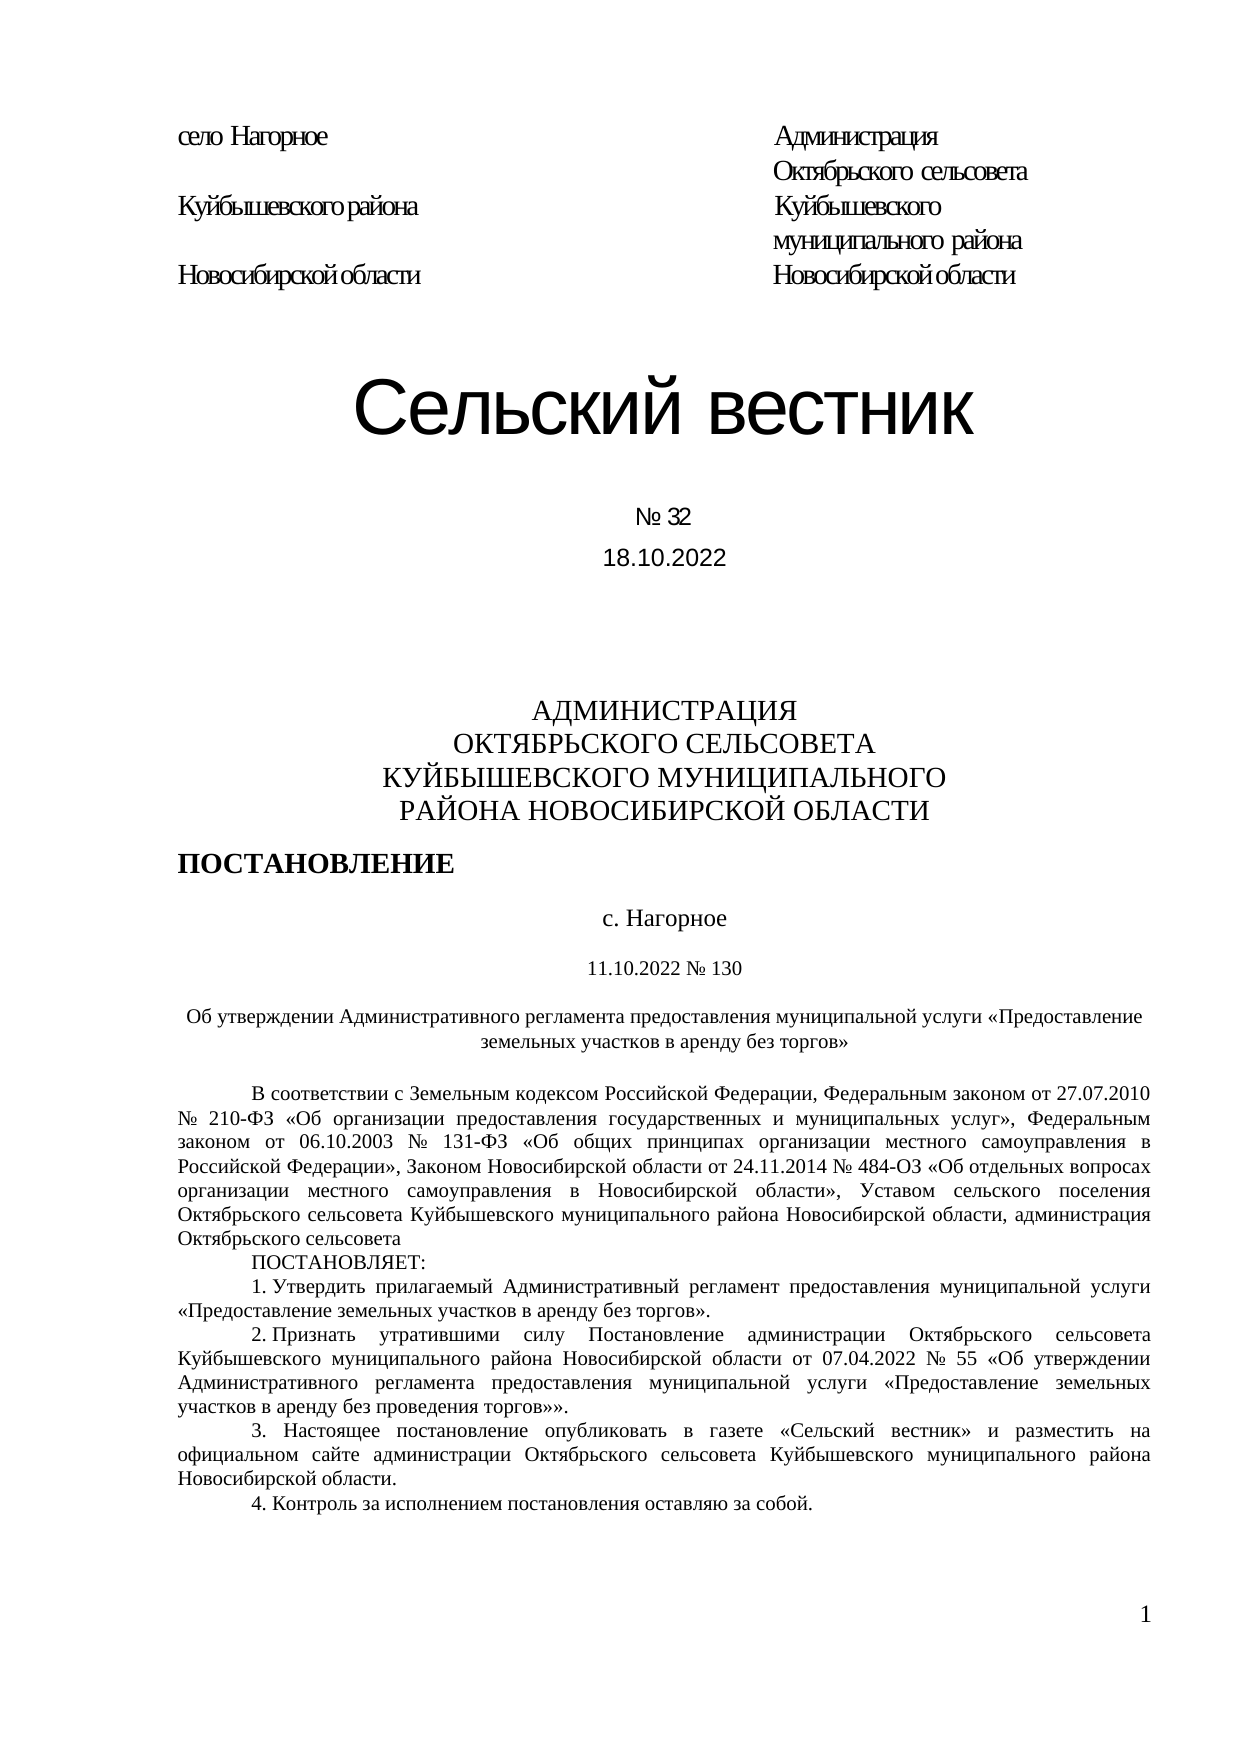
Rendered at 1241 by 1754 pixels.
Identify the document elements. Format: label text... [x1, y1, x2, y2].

text 3. Настоящее постановление опубликовать в газете «Сельский вестник» и разместить на официальном сайте администрации Октябрьского сельсовета Куйбышевского муниципального района Новосибирской области. [177, 1418, 1152, 1490]
text № 32 [177, 465, 1152, 542]
text В соответствии с Земельным кодексом Российской Федерации, Федеральным законом от 27.07.2010 № 210-ФЗ «Об организации предоставления государственных и муниципальных услуг», Федеральным законом от 06.10.2003 № 131-ФЗ «Об общих принципах организации местного самоуправления в Российской Федерации», Законом Новосибирской области от 24.11.2014 № 484-ОЗ «Об отдельных вопросах организации местного самоуправления в Новосибирской области», Уставом сельского поселения Октябрьского сельсовета Куйбышевского муниципального района Новосибирской области, администрация Октябрьского сельсовета [177, 1081, 1152, 1250]
text 11.10.2022 № 130 [177, 956, 1152, 980]
text 1. Утвердить прилагаемый Административный регламент предоставления муниципальной услуги «Предоставление земельных участков в аренду без торгов». [177, 1274, 1152, 1322]
subtitle АДМИНИСТРАЦИЯ [177, 693, 1152, 726]
text 18.10.2022 [177, 542, 1152, 571]
subtitle ПОСТАНОВЛЕНИЕ [177, 846, 1152, 879]
text Сельский вестник [177, 373, 1152, 451]
text 4. Контроль за исполнением постановления оставляю за собой. [177, 1490, 1152, 1514]
subtitle КУЙБЫШЕВСКОГО МУНИЦИПАЛЬНОГО [177, 760, 1152, 793]
text с. Нагорное [177, 903, 1152, 932]
text Куйбышевского района Куйбышевского [177, 188, 1152, 222]
text муниципального района Новосибирской области Новосибирской области [177, 222, 1152, 292]
text 2. Признать утратившими силу Постановление администрации Октябрьского сельсовета Куйбышевского муниципального района Новосибирской области от 07.04.2022 № 55 «Об утверждении Административного регламента предоставления муниципальной услуги «Предоставление земельных участков в аренду без проведения торгов»». [177, 1322, 1152, 1418]
subtitle ОКТЯБРЬСКОГО СЕЛЬСОВЕТА [177, 726, 1152, 760]
text ПОСТАНОВЛЯЕТ: [177, 1250, 1152, 1274]
text Октябрьского сельсовета [177, 153, 1152, 188]
text село Нагорное Администрация [177, 118, 1152, 153]
subtitle РАЙОНА НОВОСИБИРСКОЙ ОБЛАСТИ [177, 793, 1152, 827]
text Об утверждении Административного регламента предоставления муниципальной услуги «Предоставление земельных участков в аренду без торгов» [177, 1004, 1152, 1053]
